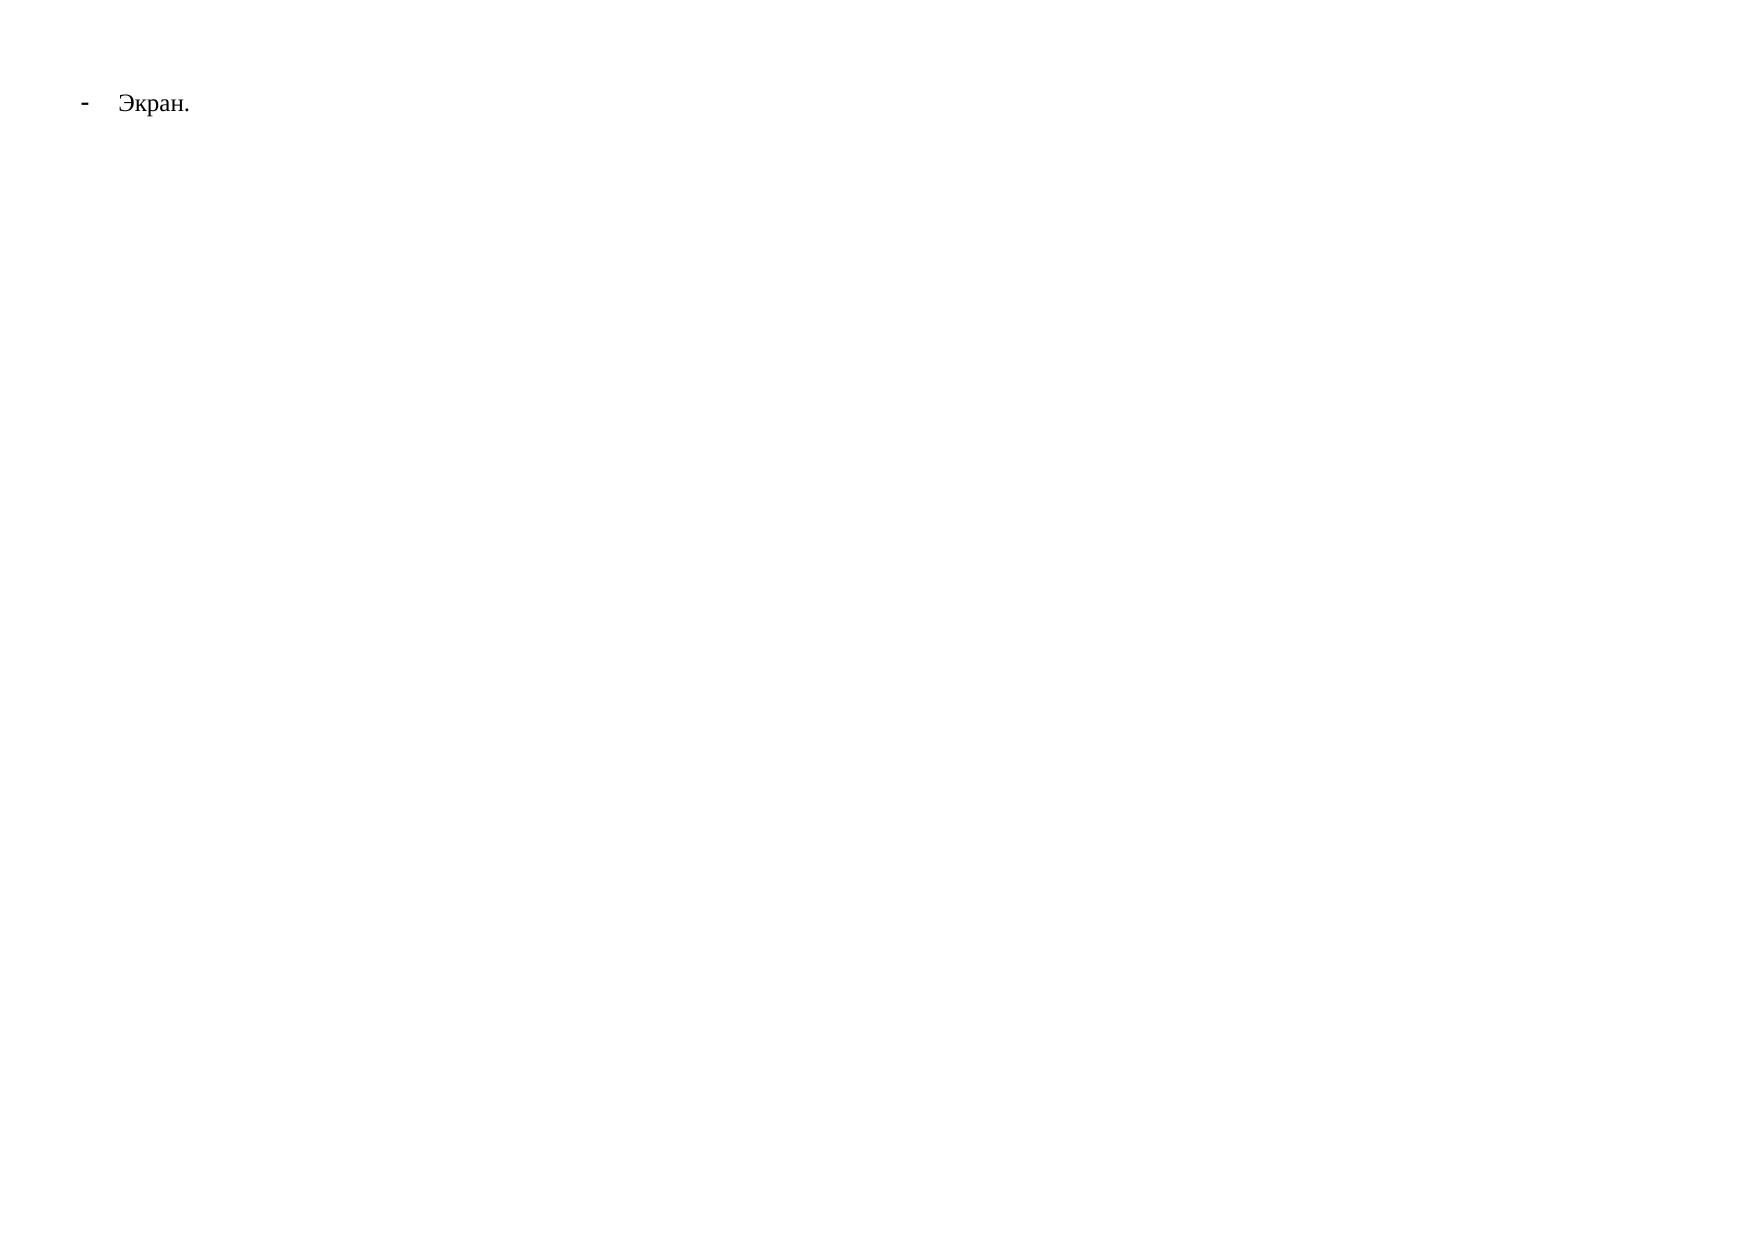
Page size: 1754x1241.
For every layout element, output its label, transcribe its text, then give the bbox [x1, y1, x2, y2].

list Экран. [81, 88, 1636, 117]
